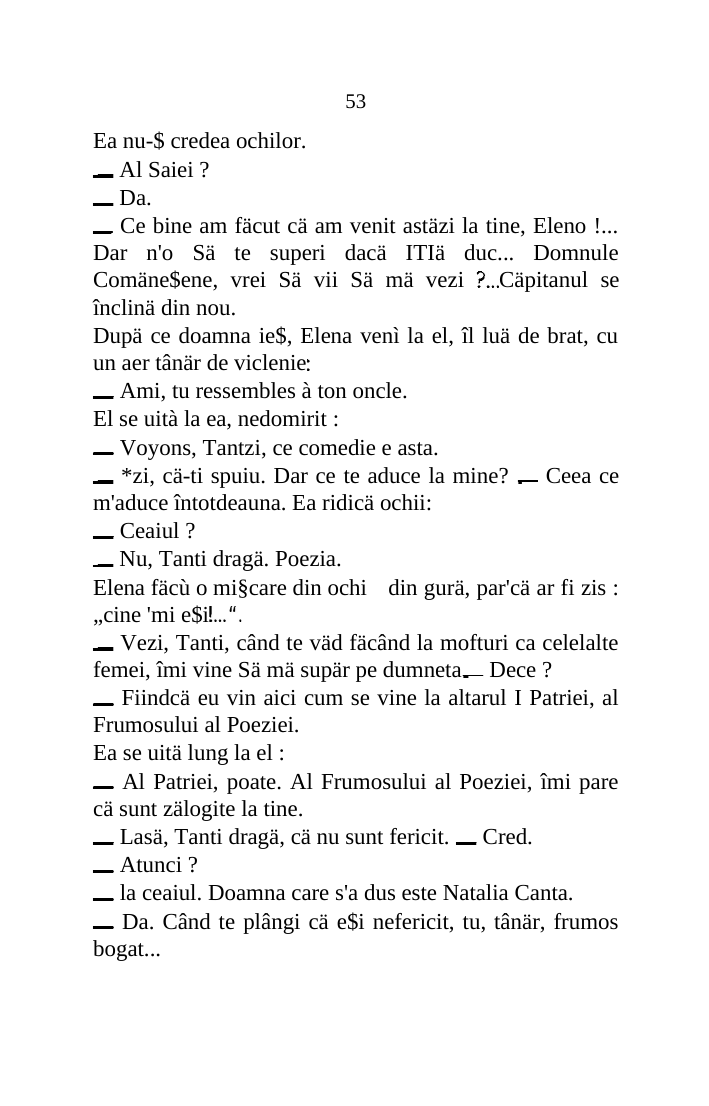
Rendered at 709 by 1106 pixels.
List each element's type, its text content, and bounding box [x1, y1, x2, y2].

text Ceaiul ? [93, 517, 619, 543]
picture [476, 271, 499, 288]
text Da. Când te plângi cä e$i nefericit, tu, tânär, frumos bogat... [93, 908, 619, 961]
text Lasä, Tanti dragä, cä nu sunt fericit. Cred. [93, 823, 619, 849]
text Ea se uitä lung la el : [93, 739, 619, 766]
text Fiindcä eu vin aici cum se vine la altarul I Patriei, al Frumosului al Poeziei. [93, 684, 619, 738]
text *zi, cä-ti spuiu. Dar ce te aduce la mine? Ceea ce m'aduce întotdeauna. Ea ridicä ochii: [93, 462, 619, 515]
picture [306, 359, 310, 371]
picture [92, 647, 114, 651]
text Voyons, Tantzi, ce comedie e asta. [93, 433, 619, 460]
text Dupä ce doamna ie$, Elena venì la el, îl luä de brat, cu un aer tânär de viclenie [93, 322, 619, 375]
picture [209, 606, 242, 622]
picture [517, 480, 538, 484]
text Nu, Tanti dragä. Poezia. [93, 545, 619, 572]
text Al Saiei ? [93, 156, 619, 182]
text Ea nu-$ credea ochilor. [93, 128, 619, 154]
text Ce bine am fäcut cä am venit astäzi la tine, Eleno !... Dar n'o Sä te superi dacä ITIä duc... Domnule Comäne$ene, vrei Sä vii Sä mä vezi Cäpitanul se înclinä din nou. [93, 212, 619, 320]
text Atunci ? [93, 851, 619, 878]
picture [92, 480, 114, 484]
text Ami, tu ressembles à ton oncle. [93, 377, 619, 403]
text Vezi, Tanti, când te väd fäcând la mofturi ca celelalte femei, îmi vine Sä mä supär pe dumneta Dece ? [93, 629, 619, 682]
picture [92, 174, 114, 178]
text Da. [93, 184, 619, 210]
text El se uità la ea, nedomirit : [93, 405, 619, 432]
text Al Patriei, poate. Al Frumosului al Poeziei, îmi pare cä sunt zälogite la tine. [93, 768, 619, 821]
text Elena fäcù o mi§care din ochi din gurä, par'cä ar fi zis : „cine 'mi e$i [93, 573, 619, 627]
text la ceaiul. Doamna care s'a dus este Natalia Canta. [93, 879, 619, 906]
